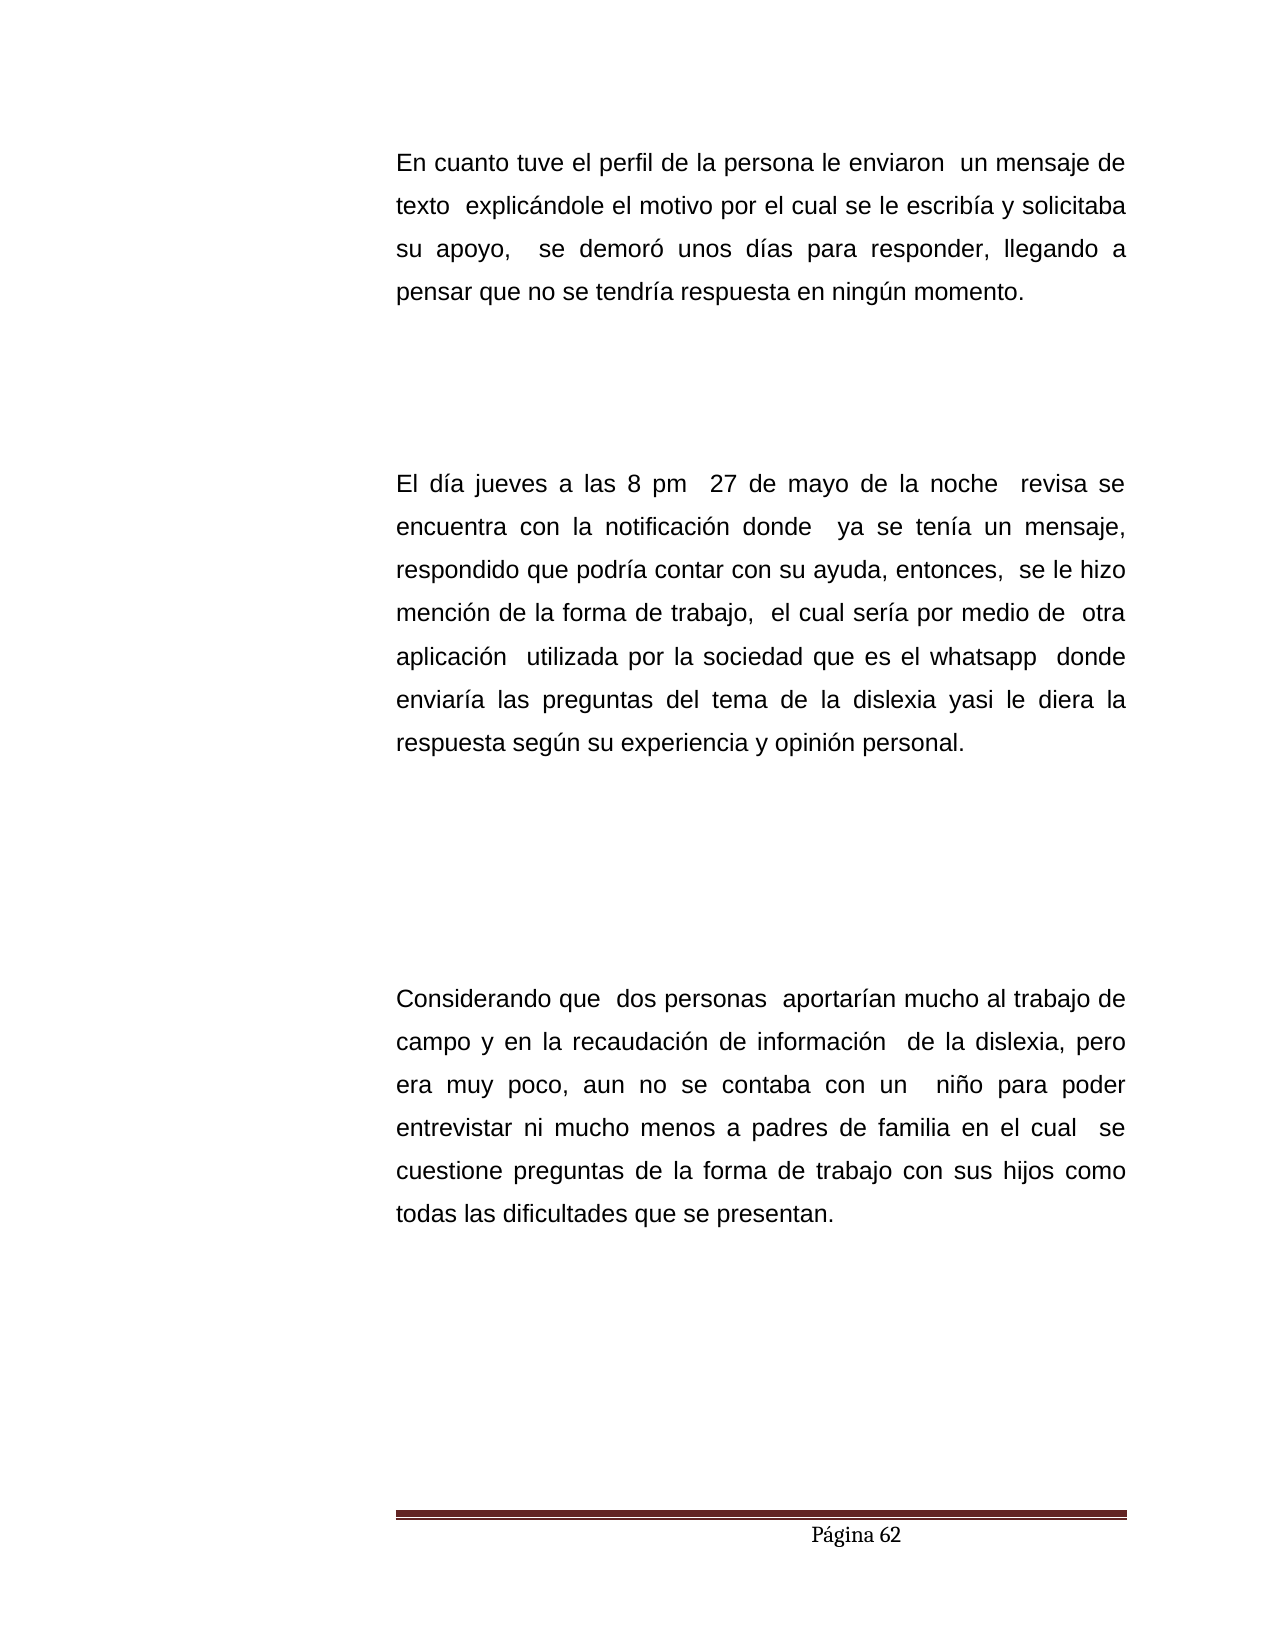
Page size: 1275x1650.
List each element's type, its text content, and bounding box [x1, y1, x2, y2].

text En cuanto tuve el perfil de la persona le enviaron un mensaje de texto explicándole el motivo por el cual se le escribía y solicitaba su apoyo, se demoró unos días para responder, llegando a pensar que no se tendría respuesta en ningún momento. [396, 148, 1127, 306]
text Considerando que dos personas aportarían mucho al trabajo de campo y en la recaudación de información de la dislexia, pero era muy poco, aun no se contaba con un niño para poder entrevistar ni mucho menos a padres de familia en el cual se cuestione preguntas de la forma de trabajo con sus hijos como todas las dificultades que se presentan. [396, 983, 1127, 1228]
text El día jueves a las 8 pm 27 de mayo de la noche revisa se encuentra con la notificación donde ya se tenía un mensaje, respondido que podría contar con su ayuda, entonces, se le hizo mención de la forma de trabajo, el cual sería por medio de otra aplicación utilizada por la sociedad que es el whatsapp donde enviaría las preguntas del tema de la dislexia yasi le diera la respuesta según su experiencia y opinión personal. [396, 469, 1127, 756]
